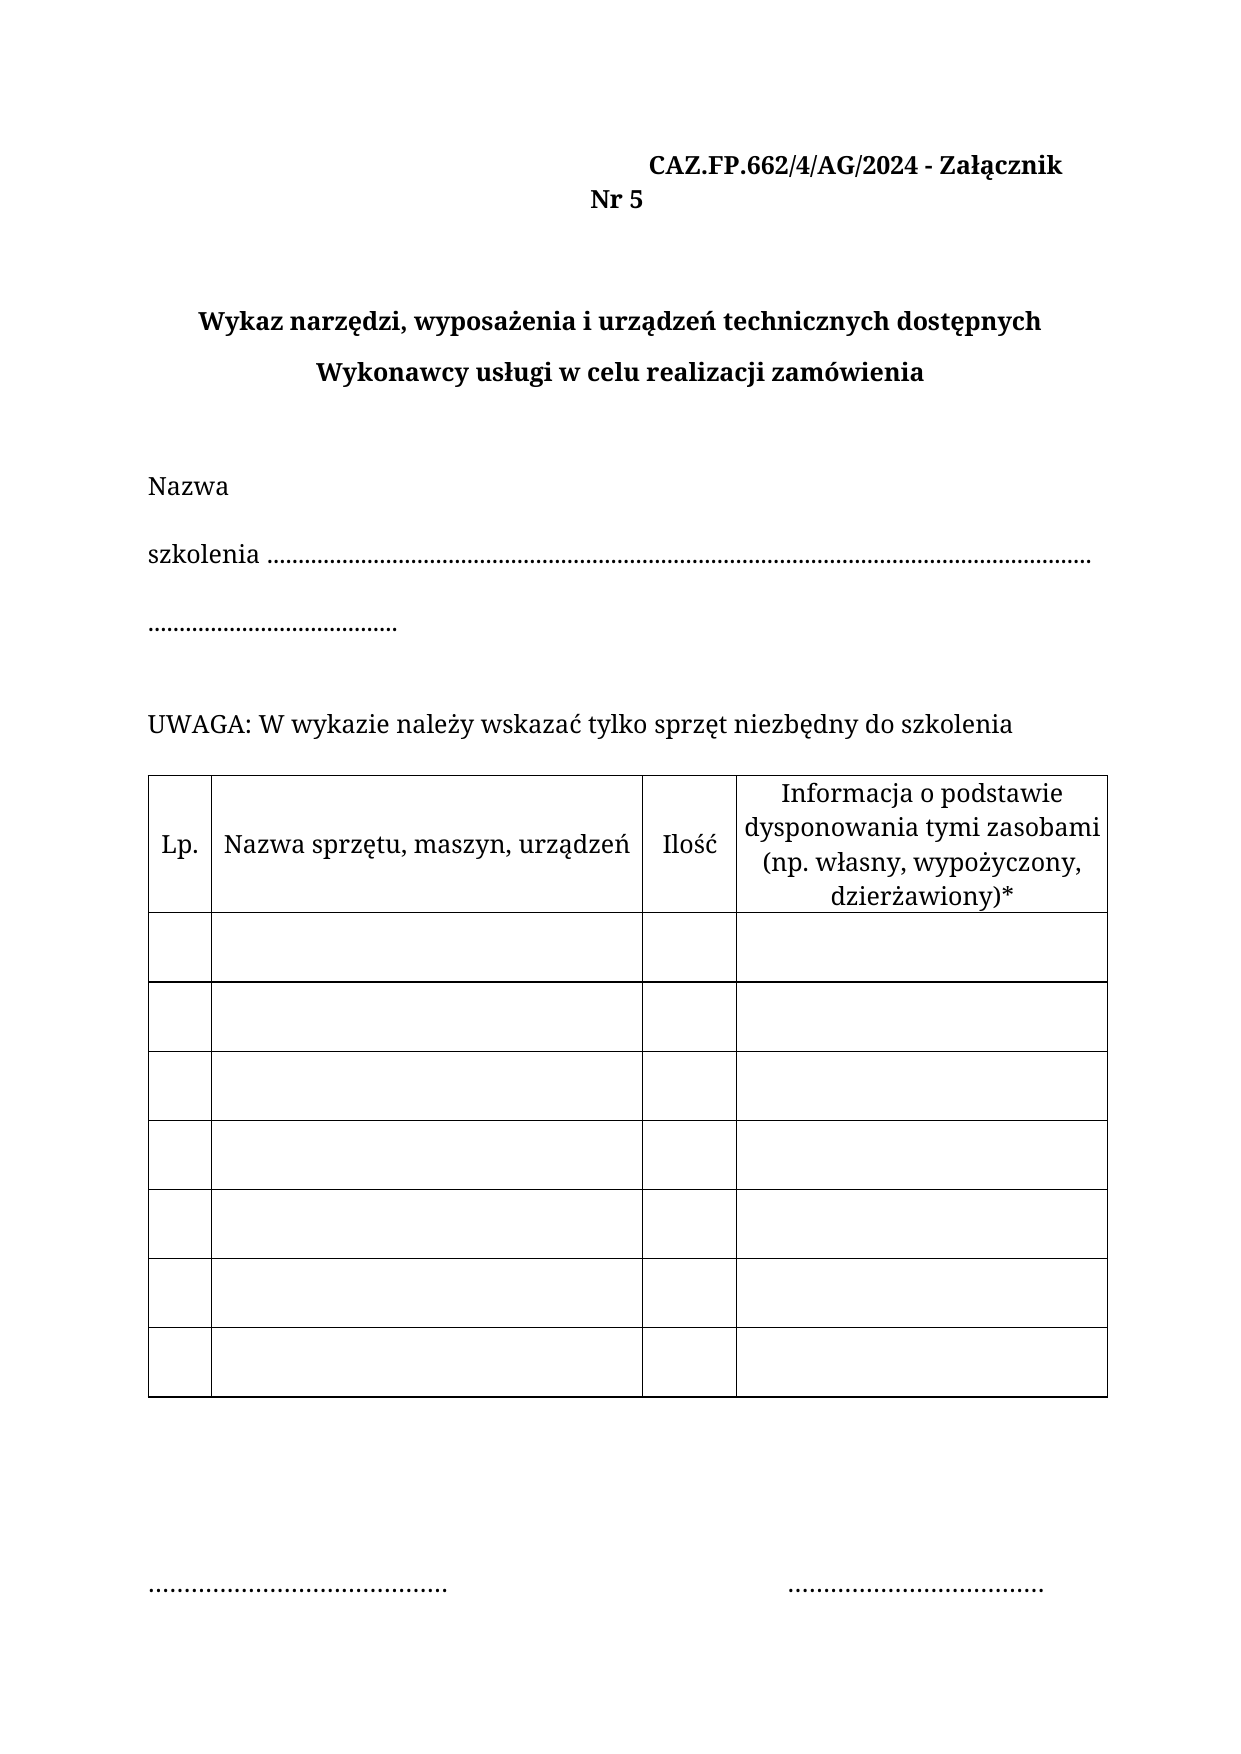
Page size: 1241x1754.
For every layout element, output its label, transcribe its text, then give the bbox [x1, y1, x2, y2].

table_cell [212, 1190, 642, 1258]
table_cell [212, 1121, 642, 1189]
table_cell [643, 1259, 736, 1327]
table_header Ilość [643, 776, 736, 912]
table_cell [737, 1328, 1107, 1396]
table_header Informacja o podstawie dysponowania tymi zasobami (np. własny, wypożyczony, dzierżawiony)* [737, 776, 1107, 912]
table_cell [149, 1052, 211, 1120]
table_cell [643, 983, 736, 1051]
text UWAGA: W wykazie należy wskazać tylko sprzęt niezbędny do szkolenia [148, 707, 1093, 741]
table_header Lp. [149, 776, 211, 912]
table_header Nazwa sprzętu, maszyn, urządzeń [212, 776, 642, 912]
text …………………………………… ……………………………… [148, 1566, 1093, 1600]
table_cell [643, 913, 736, 981]
text Nazwa szkolenia ............................................................................................................................................................................ [148, 468, 1093, 639]
text CAZ.FP.662/4/AG/2024 - Załącznik Nr 5 [590, 148, 1093, 216]
table_cell [737, 913, 1107, 981]
table_cell [212, 1328, 642, 1396]
table_cell [212, 983, 642, 1051]
table_cell [737, 1052, 1107, 1120]
table_cell [643, 1121, 736, 1189]
table_cell [737, 1121, 1107, 1189]
table_cell [212, 913, 642, 981]
table_cell [149, 983, 211, 1051]
table_cell [643, 1052, 736, 1120]
table_cell [149, 1259, 211, 1327]
table_cell [149, 1121, 211, 1189]
table_cell [737, 983, 1107, 1051]
table_cell [212, 1052, 642, 1120]
table_cell [737, 1190, 1107, 1258]
table_cell [737, 1259, 1107, 1327]
list Wykaz narzędzi, wyposażenia i urządzeń technicznych dostępnych Wykonawcy usługi w celu realizacji zamówienia [148, 303, 1093, 389]
table_cell [149, 1328, 211, 1396]
table_cell [212, 1259, 642, 1327]
table_cell [149, 913, 211, 981]
table_cell [643, 1190, 736, 1258]
table_cell [643, 1328, 736, 1396]
table_cell [149, 1190, 211, 1258]
